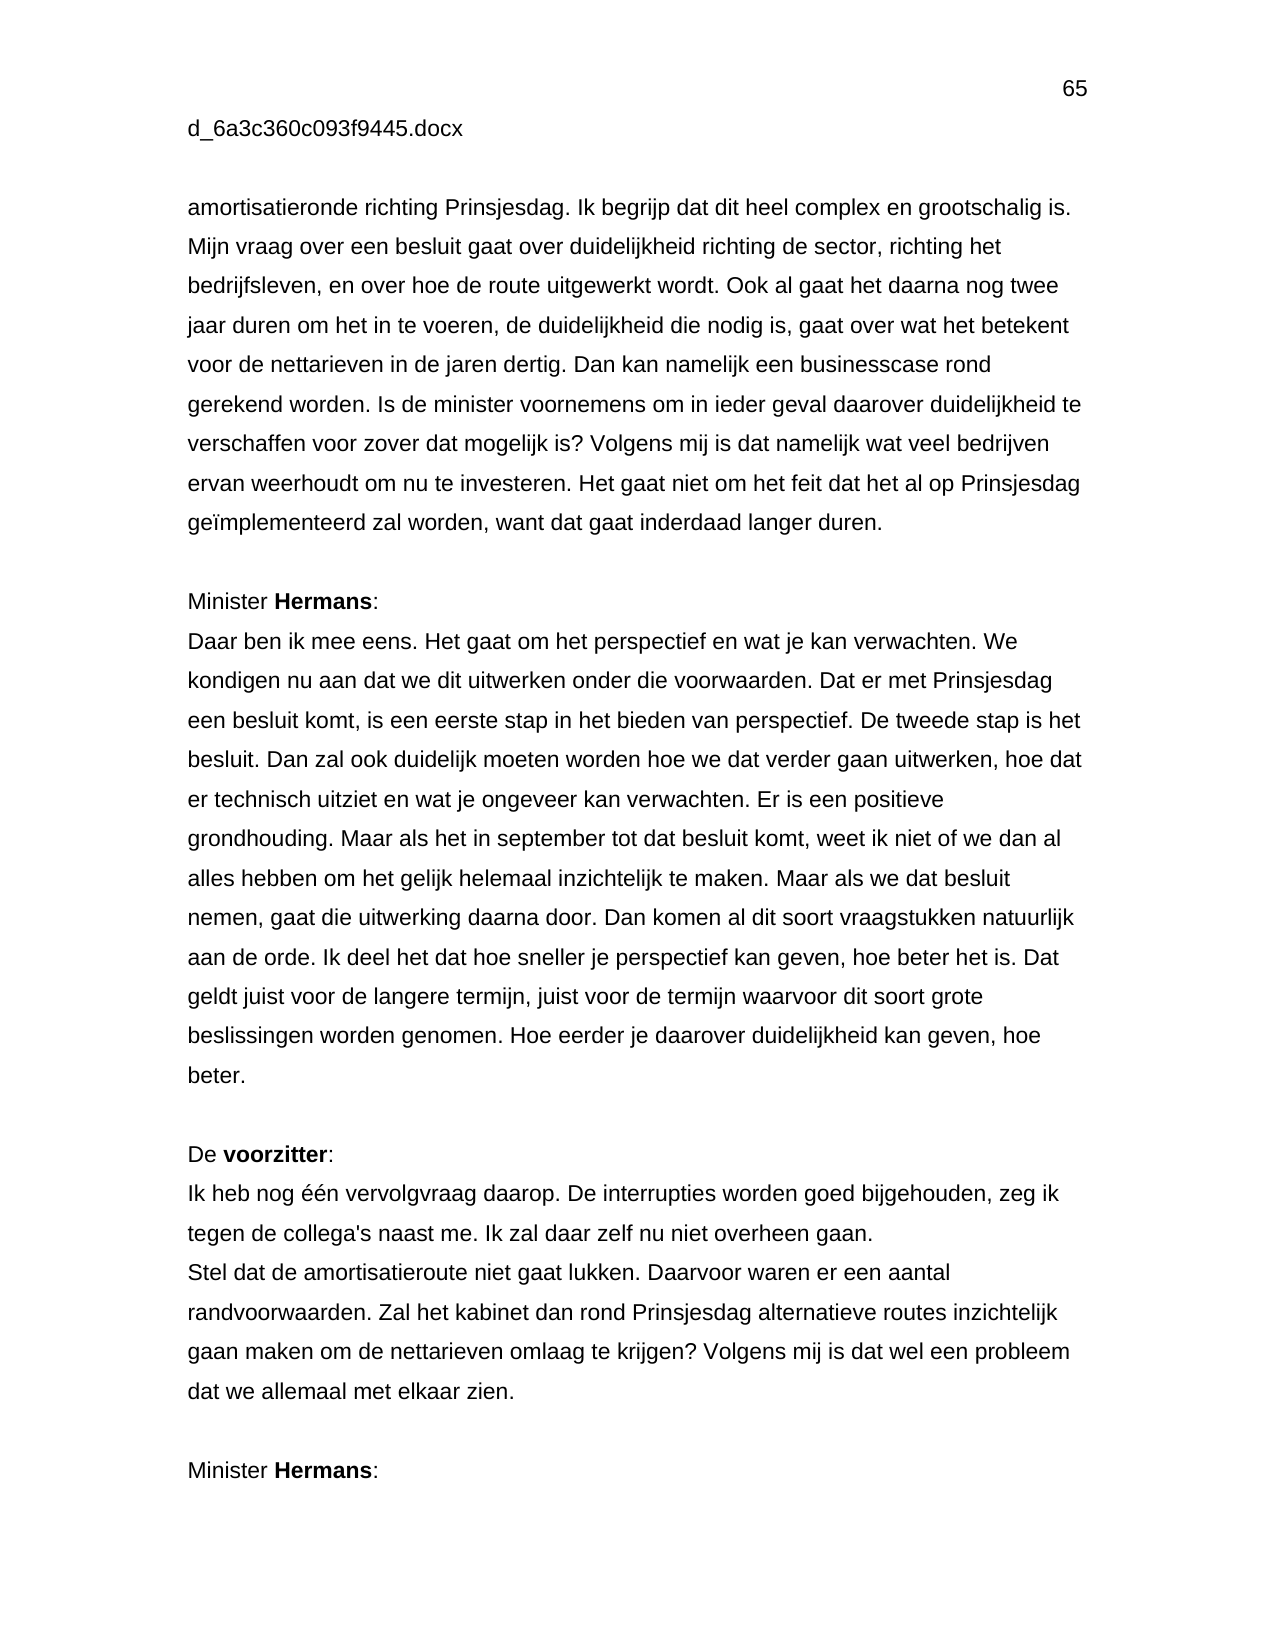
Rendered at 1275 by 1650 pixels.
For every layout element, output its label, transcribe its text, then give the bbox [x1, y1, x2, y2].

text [187, 193, 1087, 536]
text Ik heb nog één vervolgvraag daarop. De interrupties worden goed bijgehouden, zeg ik tegen de collega's naast me. Ik zal daar zelf nu niet overheen gaan. [187, 1180, 1087, 1246]
text Daar ben ik mee eens. Het gaat om het perspectief en wat je kan verwachten. We kondigen nu aan dat we dit uitwerken onder die voorwaarden. Dat er met Prinsjesdag een besluit komt, is een eerste stap in het bieden van perspectief. De tweede stap is het besluit. Dan zal ook duidelijk moeten worden hoe we dat verder gaan uitwerken, hoe dat er technisch uitziet en wat je ongeveer kan verwachten. Er is een positieve grondhouding. Maar als het in september tot dat besluit komt, weet ik niet of we dan al alles hebben om het gelijk helemaal inzichtelijk te maken. Maar als we dat besluit nemen, gaat die uitwerking daarna door. Dan komen al dit soort vraagstukken natuurlijk aan de orde. Ik deel het dat hoe sneller je perspectief kan geven, hoe beter het is. Dat geldt juist voor de langere termijn, juist voor de termijn waarvoor dit soort grote beslissingen worden genomen. Hoe eerder je daarover duidelijkheid kan geven, hoe beter. [187, 628, 1087, 1088]
text De voorzitter: [187, 1141, 1087, 1167]
text Minister Hermans: [187, 1457, 1087, 1483]
text Minister Hermans: [187, 588, 1087, 614]
text Stel dat de amortisatieroute niet gaat lukken. Daarvoor waren er een aantal randvoorwaarden. Zal het kabinet dan rond Prinsjesdag alternatieve routes inzichtelijk gaan maken om de nettarieven omlaag te krijgen? Volgens mij is dat wel een probleem dat we allemaal met elkaar zien. [187, 1259, 1087, 1404]
